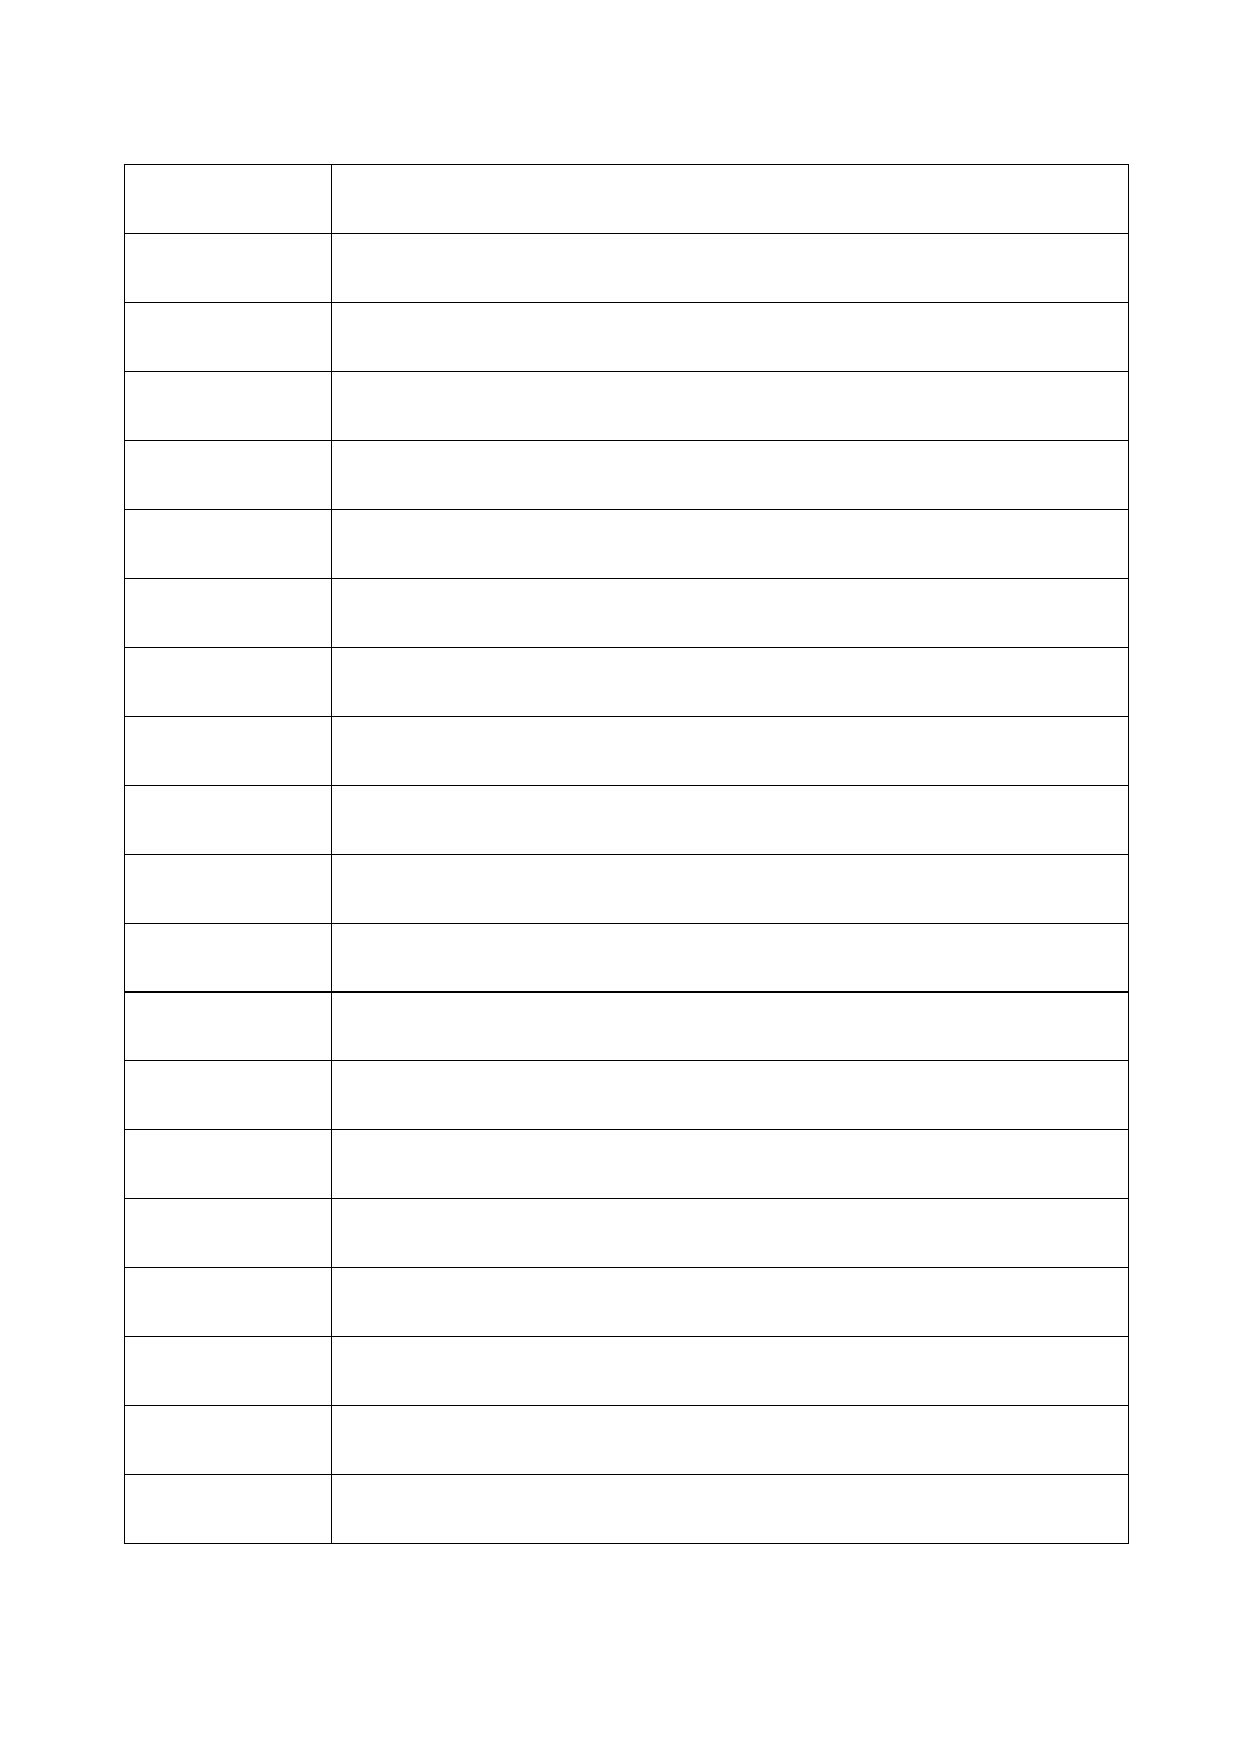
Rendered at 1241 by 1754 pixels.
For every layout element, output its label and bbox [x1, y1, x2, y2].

table_cell [332, 1268, 1128, 1336]
table_cell [332, 1130, 1128, 1198]
table_cell [332, 717, 1128, 784]
table_cell [125, 303, 331, 371]
table_cell [125, 1406, 331, 1474]
table_cell [332, 510, 1128, 578]
table_cell [332, 1337, 1128, 1405]
table_cell [332, 786, 1128, 853]
table_cell [332, 1061, 1128, 1129]
table_cell [125, 786, 331, 853]
table_cell [125, 1337, 331, 1405]
table_cell [332, 1199, 1128, 1267]
table_cell [332, 1475, 1128, 1543]
table_cell [125, 1268, 331, 1336]
table_cell [332, 924, 1128, 991]
table_cell [125, 165, 331, 233]
table_cell [125, 717, 331, 784]
table_cell [332, 234, 1128, 302]
table_cell [125, 1475, 331, 1543]
table_cell [125, 1061, 331, 1129]
table_cell [125, 372, 331, 440]
table_cell [125, 510, 331, 578]
table_cell [125, 648, 331, 716]
table_cell [125, 579, 331, 647]
table_cell [332, 303, 1128, 371]
table_cell [332, 855, 1128, 922]
table_cell [332, 993, 1128, 1060]
table_cell [332, 648, 1128, 716]
table_cell [125, 234, 331, 302]
table_cell [332, 165, 1128, 233]
table_cell [332, 579, 1128, 647]
table_cell [125, 924, 331, 991]
table_cell [125, 1130, 331, 1198]
table_cell [125, 855, 331, 922]
table_cell [125, 441, 331, 509]
table_cell [332, 441, 1128, 509]
table_cell [125, 993, 331, 1060]
table_cell [332, 1406, 1128, 1474]
table_cell [125, 1199, 331, 1267]
table_cell [332, 372, 1128, 440]
